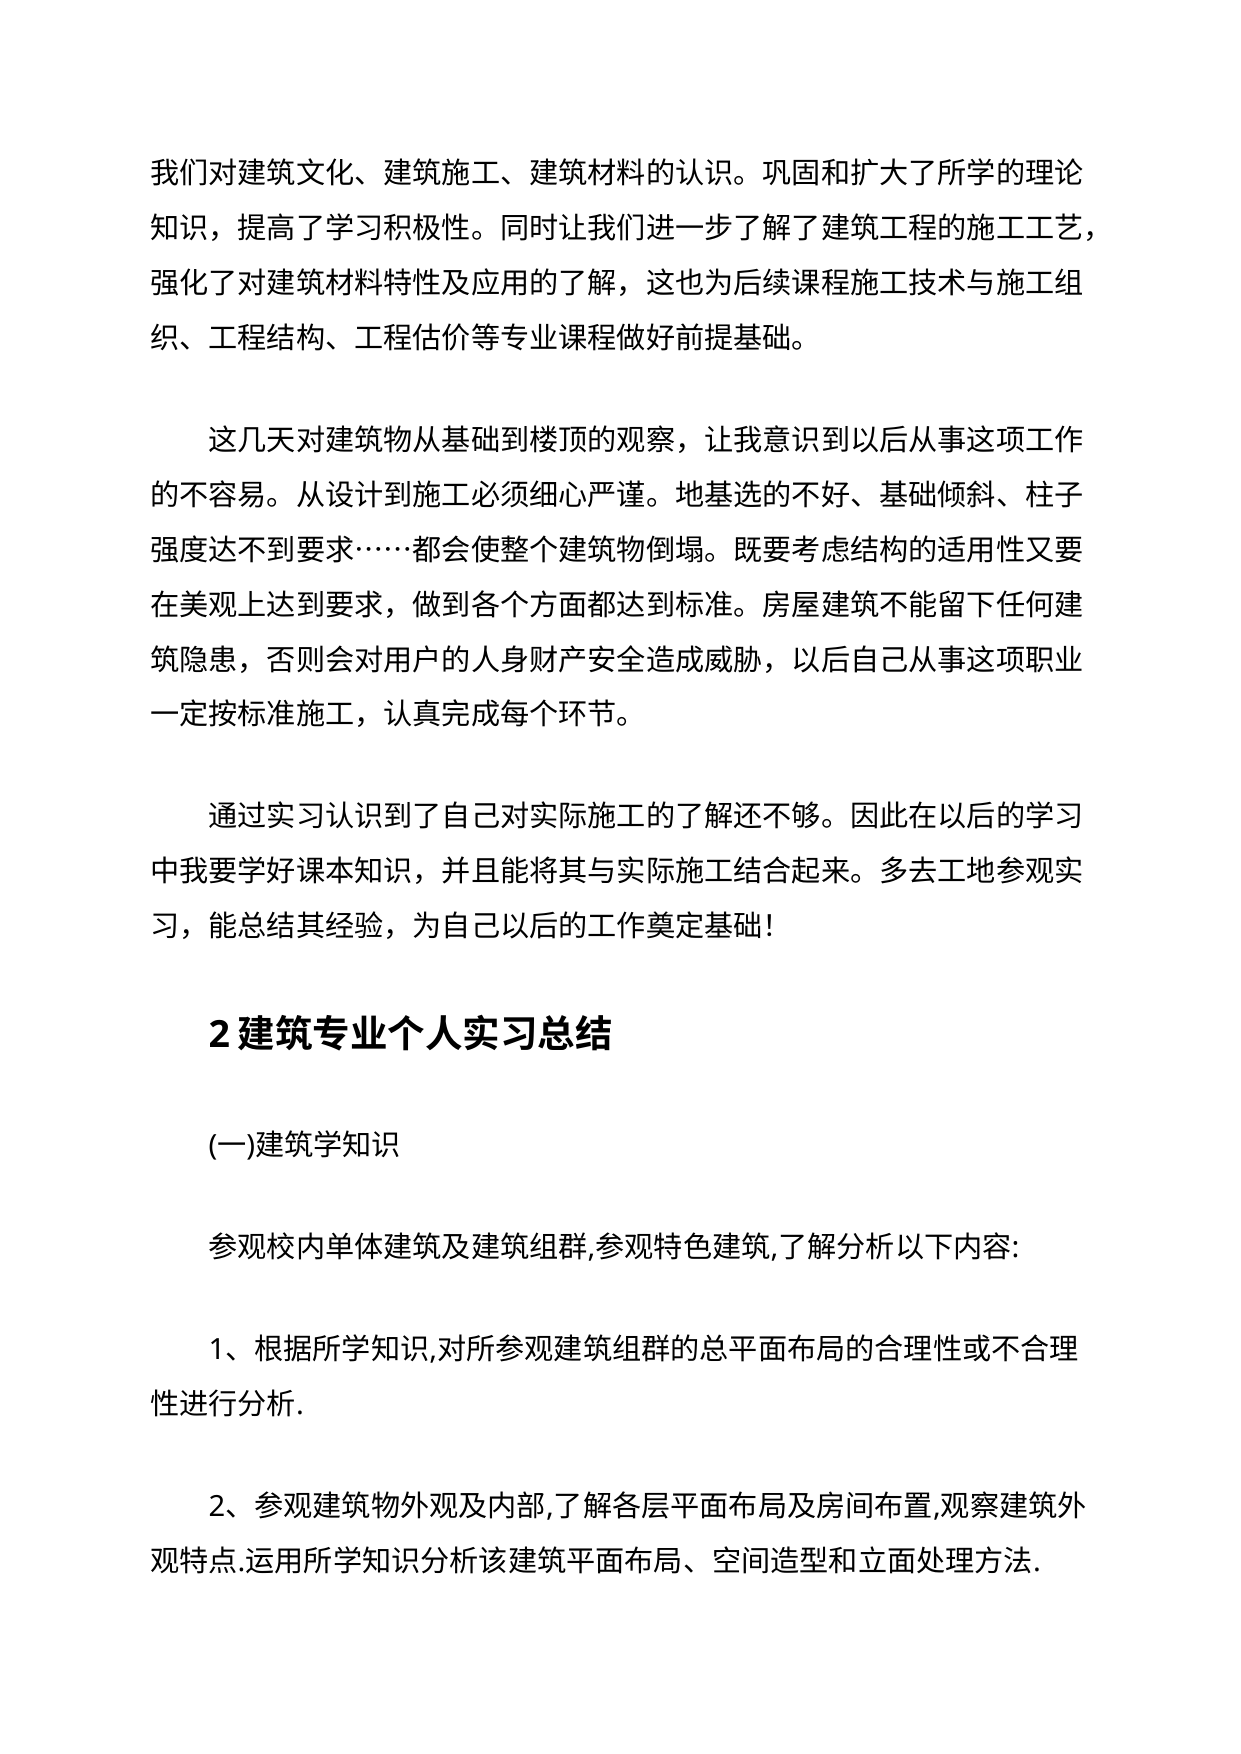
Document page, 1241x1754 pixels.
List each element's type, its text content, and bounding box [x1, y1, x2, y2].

text 通过实习认识到了自己对实际施工的了解还不够。因此在以后的学习中我要学好课本知识，并且能将其与实际施工结合起来。多去工地参观实习，能总结其经验，为自己以后的工作奠定基础！ [150, 793, 1090, 945]
text 2建筑专业个人实习总结 [150, 1004, 1090, 1059]
text 2、参观建筑物外观及内部,了解各层平面布局及房间布置,观察建筑外观特点.运用所学知识分析该建筑平面布局、空间造型和立面处理方法. [150, 1483, 1090, 1580]
text 这几天对建筑物从基础到楼顶的观察，让我意识到以后从事这项工作的不容易。从设计到施工必须细心严谨。地基选的不好、基础倾斜、柱子强度达不到要求……都会使整个建筑物倒塌。既要考虑结构的适用性又要在美观上达到要求，做到各个方面都达到标准。房屋建筑不能留下任何建筑隐患，否则会对用户的人身财产安全造成威胁，以后自己从事这项职业一定按标准施工，认真完成每个环节。 [150, 416, 1090, 733]
text 1、根据所学知识,对所参观建筑组群的总平面布局的合理性或不合理性进行分析. [150, 1326, 1090, 1423]
text 参观校内单体建筑及建筑组群,参观特色建筑,了解分析以下内容: [150, 1224, 1090, 1266]
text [150, 150, 1090, 357]
text (一)建筑学知识 [150, 1122, 1090, 1164]
